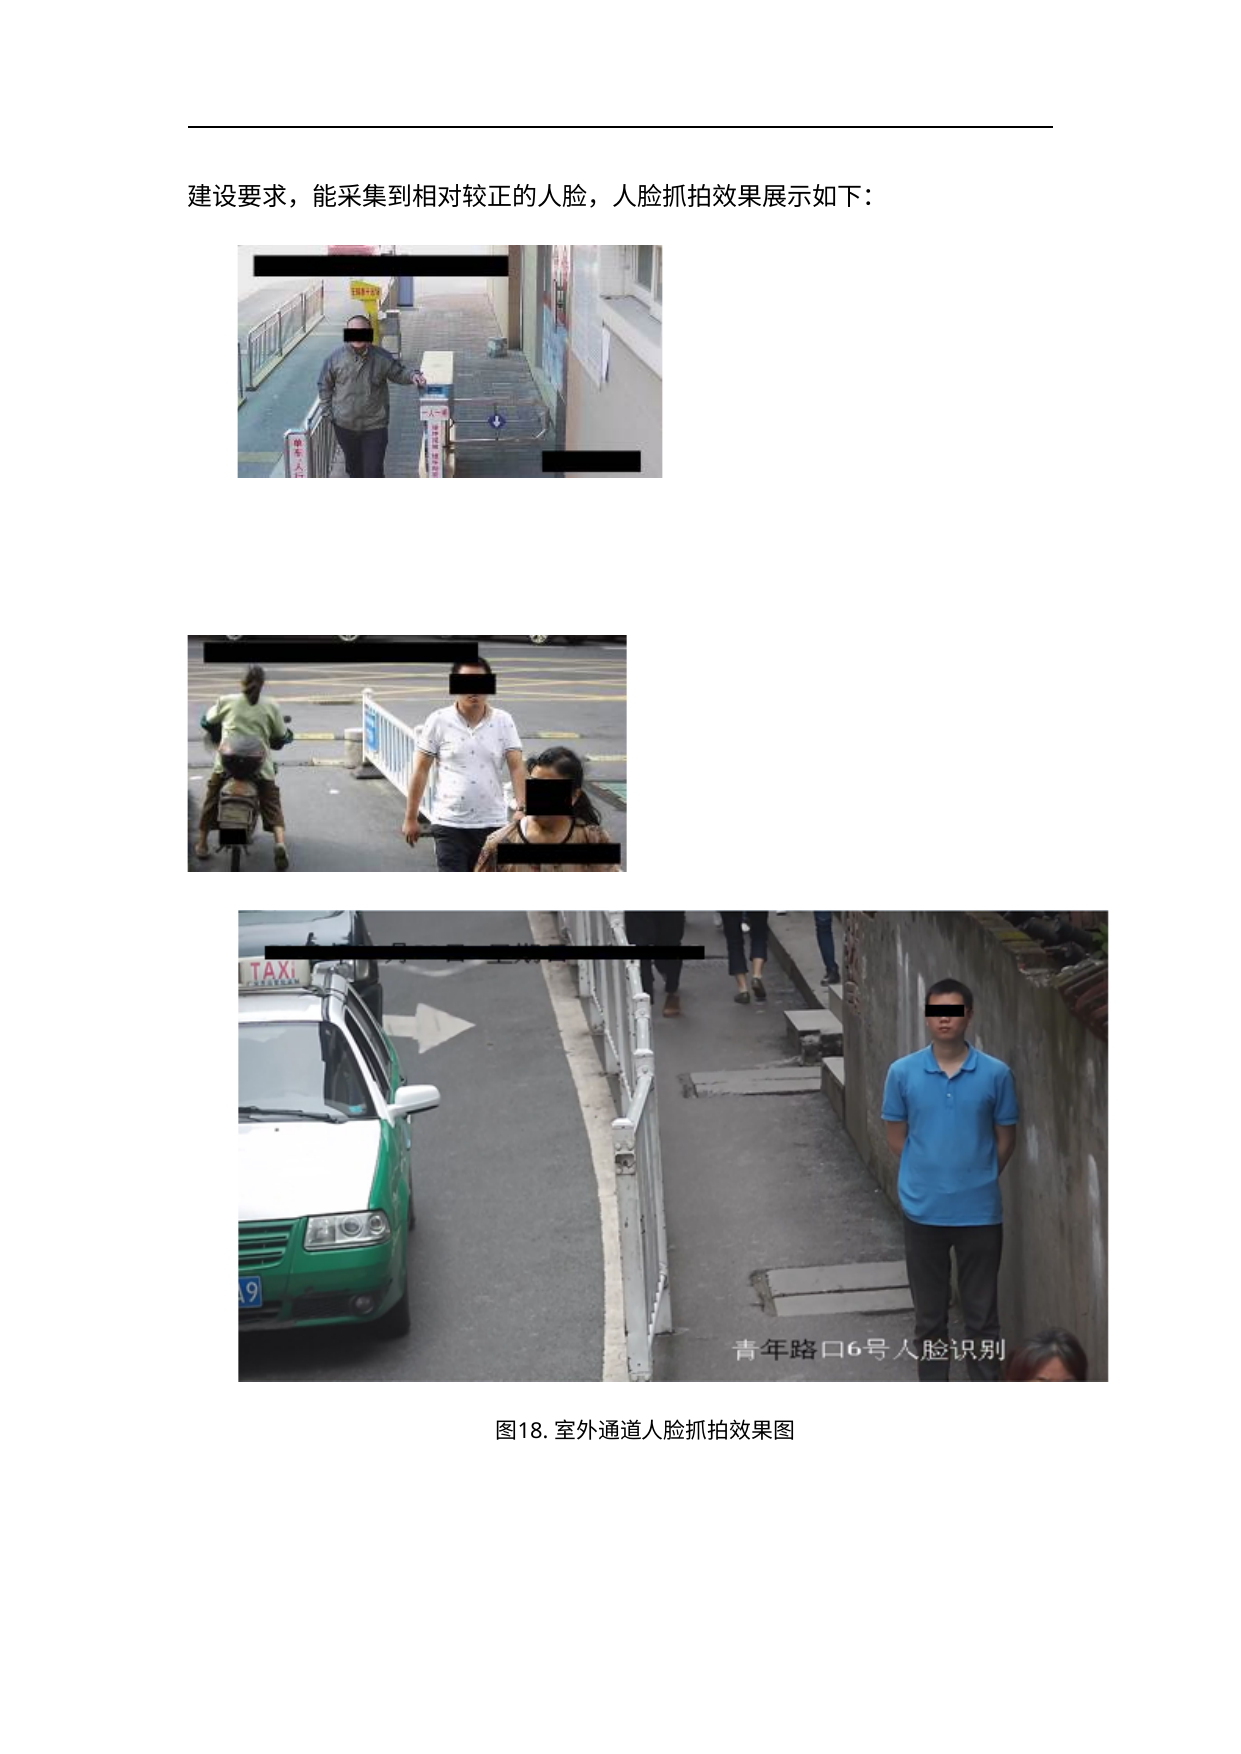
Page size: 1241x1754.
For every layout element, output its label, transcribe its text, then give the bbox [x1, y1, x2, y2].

picture [187, 635, 627, 872]
picture [237, 245, 663, 478]
text 室外通道人脸抓拍效果图 [187, 1413, 1053, 1446]
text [187, 162, 1053, 227]
picture [237, 910, 1110, 1382]
